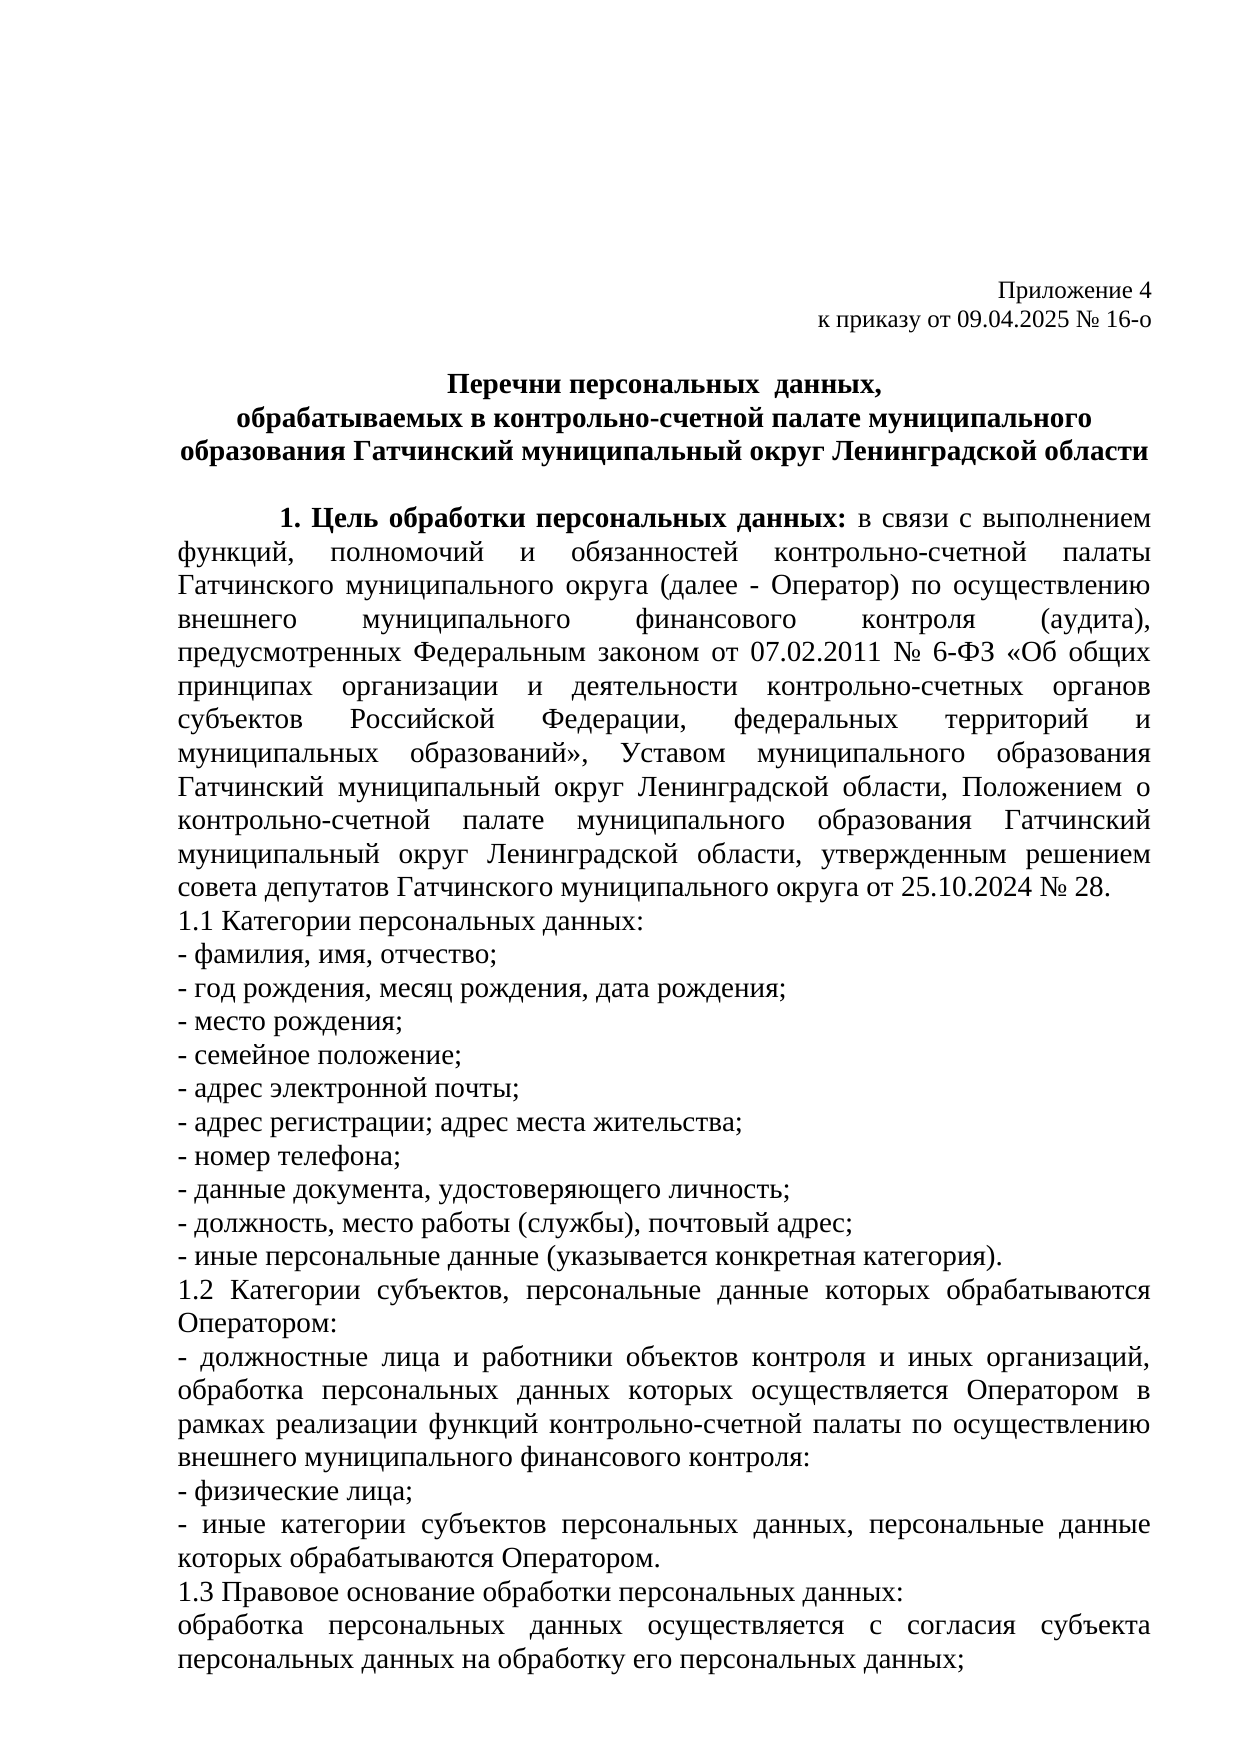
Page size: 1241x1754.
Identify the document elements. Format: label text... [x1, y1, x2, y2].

text - год рождения, месяц рождения, дата рождения; [177, 970, 1152, 1003]
text 1.3 Правовое основание обработки персональных данных: [177, 1574, 1152, 1607]
text 1.2 Категории субъектов, персональные данные которых обрабатываются Оператором: [177, 1272, 1152, 1339]
text - иные категории субъектов персональных данных, персональные данные которых обрабатываются Оператором. [177, 1507, 1152, 1574]
text - место рождения; [177, 1003, 1152, 1037]
text Приложение 4 [177, 275, 1152, 304]
text 1. Цель обработки персональных данных: в связи с выполнением функций, полномочий и обязанностей контрольно-счетной палаты Гатчинского муниципального округа (далее - Оператор) по осуществлению внешнего муниципального финансового контроля (аудита), предусмотренных Федеральным законом от 07.02.2011 № 6-ФЗ «Об общих принципах организации и деятельности контрольно-счетных органов субъектов Российской Федерации, федеральных территорий и муниципальных образований», Уставом муниципального образования Гатчинский муниципальный округ Ленинградской области, Положением о контрольно-счетной палате муниципального образования Гатчинский муниципальный округ Ленинградской области, утвержденным решением совета депутатов Гатчинского муниципального округа от 25.10.2024 № 28. [177, 500, 1152, 903]
text - адрес электронной почты; [177, 1071, 1152, 1104]
text - должностные лица и работники объектов контроля и иных организаций, обработка персональных данных которых осуществляется Оператором в рамках реализации функций контрольно-счетной палаты по осуществлению внешнего муниципального финансового контроля: [177, 1339, 1152, 1473]
text 1.1 Категории персональных данных: [177, 903, 1152, 936]
text - должность, место работы (службы), почтовый адрес; [177, 1205, 1152, 1238]
text - семейное положение; [177, 1037, 1152, 1071]
text к приказу от 09.04.2025 № 16-о [177, 304, 1152, 333]
text - данные документа, удостоверяющего личность; [177, 1171, 1152, 1205]
text - иные персональные данные (указывается конкретная категория). [177, 1238, 1152, 1272]
text Перечни персональных данных, [177, 366, 1152, 400]
text обрабатываемых в контрольно-счетной палате муниципального образования Гатчинский муниципальный округ Ленинградской области [177, 400, 1152, 467]
text - адрес регистрации; адрес места жительства; [177, 1104, 1152, 1138]
text - физические лица; [177, 1473, 1152, 1507]
text - номер телефона; [177, 1138, 1152, 1171]
text обработка персональных данных осуществляется с согласия субъекта персональных данных на обработку его персональных данных; [177, 1607, 1152, 1674]
text - фамилия, имя, отчество; [177, 936, 1152, 970]
